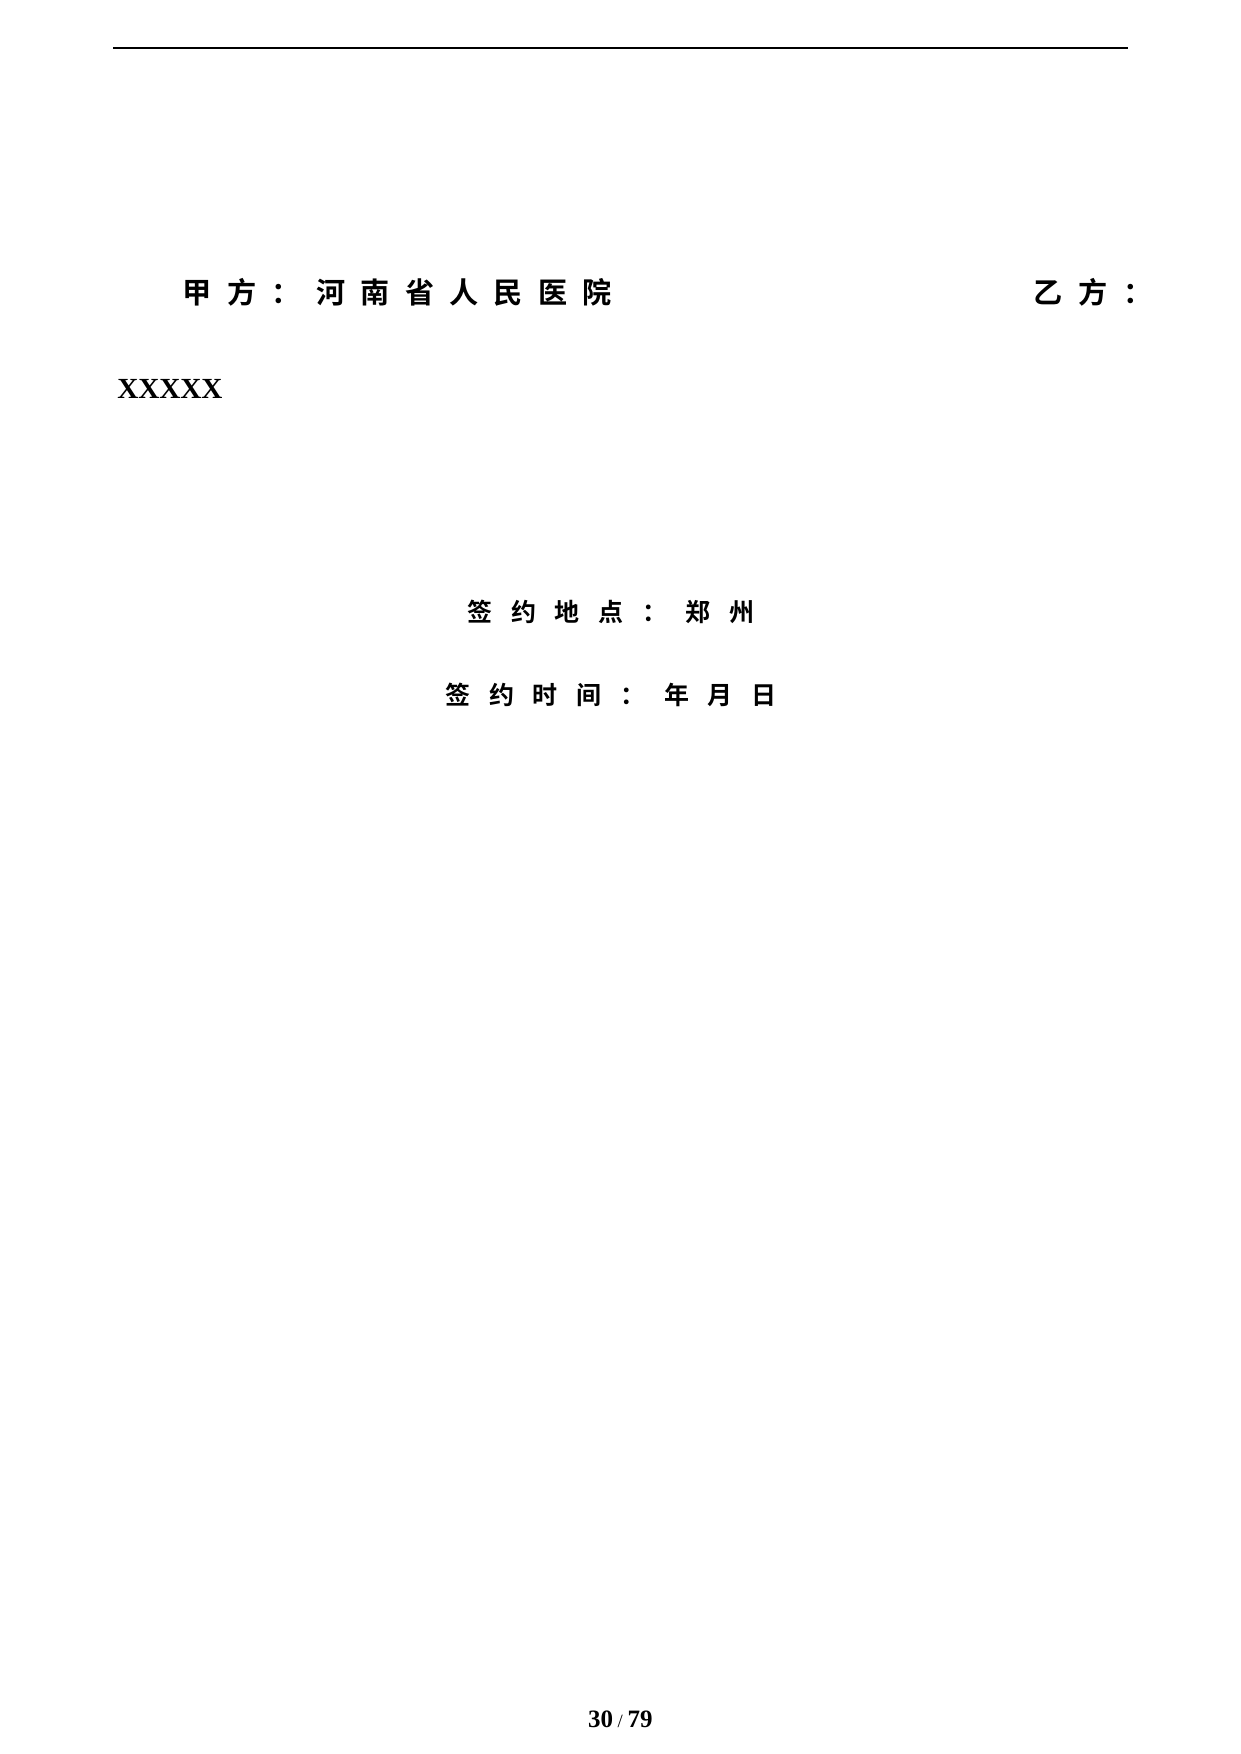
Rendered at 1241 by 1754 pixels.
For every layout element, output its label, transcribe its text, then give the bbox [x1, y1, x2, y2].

text 签约地点：郑州 [117, 578, 1123, 643]
text 甲方：河南省人民医院 乙方：XXXXX [117, 258, 1123, 421]
text 签约时间：年月日 [117, 661, 1123, 726]
